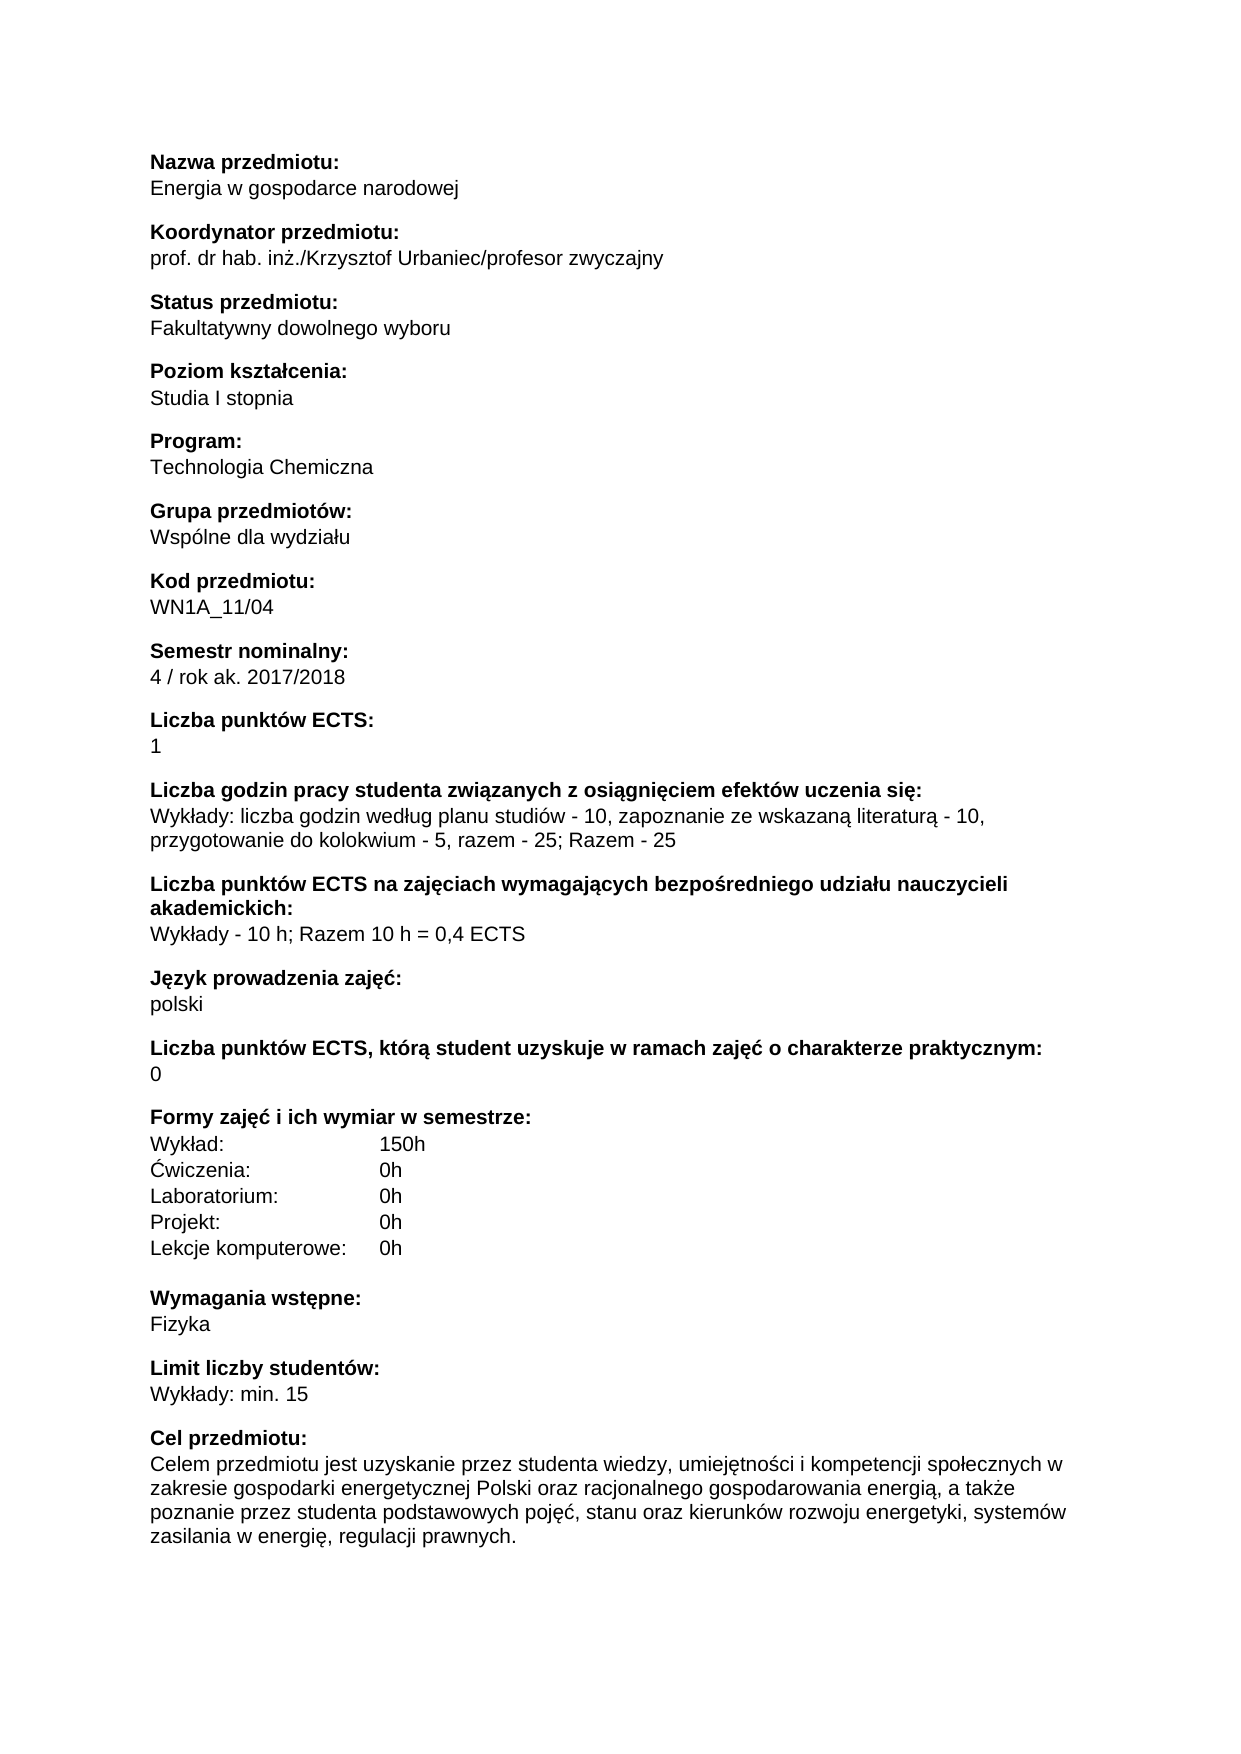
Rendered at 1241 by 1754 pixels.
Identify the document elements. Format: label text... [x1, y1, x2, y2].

text prof. dr hab. inż./Krzysztof Urbaniec/profesor zwyczajny [150, 246, 1090, 270]
text Nazwa przedmiotu: [150, 150, 1090, 174]
table_cell Ćwiczenia: [140, 1158, 367, 1182]
text Grupa przedmiotów: [150, 499, 1090, 523]
text Wykłady - 10 h; Razem 10 h = 0,4 ECTS [150, 922, 1090, 946]
text Celem przedmiotu jest uzyskanie przez studenta wiedzy, umiejętności i kompetencji społecznych w zakresie gospodarki energetycznej Polski oraz racjonalnego gospodarowania energią, a także poznanie przez studenta podstawowych pojęć, stanu oraz kierunków rozwoju energetyki, systemów zasilania w energię, regulacji prawnych. [150, 1452, 1090, 1547]
text WN1A_11/04 [150, 595, 1090, 619]
text Liczba godzin pracy studenta związanych z osiągnięciem efektów uczenia się: [150, 778, 1090, 802]
text Studia I stopnia [150, 385, 1090, 409]
text Formy zajęć i ich wymiar w semestrze: [150, 1105, 1090, 1129]
text Cel przedmiotu: [150, 1426, 1090, 1449]
text Wymagania wstępne: [150, 1286, 1090, 1310]
text 0 [150, 1061, 1090, 1085]
table_cell Projekt: [140, 1210, 367, 1234]
text Wspólne dla wydziału [150, 525, 1090, 549]
text Liczba punktów ECTS na zajęciach wymagających bezpośredniego udziału nauczycieli akademickich: [150, 872, 1090, 920]
text Status przedmiotu: [150, 289, 1090, 313]
text Limit liczby studentów: [150, 1356, 1090, 1380]
text Liczba punktów ECTS: [150, 708, 1090, 732]
table_header 150h [369, 1132, 597, 1156]
text polski [150, 992, 1090, 1016]
text Koordynator przedmiotu: [150, 220, 1090, 244]
text Technologia Chemiczna [150, 455, 1090, 479]
table_cell 0h [369, 1208, 597, 1234]
table_cell 0h [369, 1234, 597, 1260]
text 1 [150, 734, 1090, 758]
table_cell 0h [369, 1156, 597, 1182]
text Semestr nominalny: [150, 638, 1090, 662]
text Kod przedmiotu: [150, 569, 1090, 593]
text Energia w gospodarce narodowej [150, 176, 1090, 200]
text Wykłady: min. 15 [150, 1382, 1090, 1406]
text Fizyka [150, 1312, 1090, 1336]
text Fakultatywny dowolnego wyboru [150, 316, 1090, 339]
text Poziom kształcenia: [150, 359, 1090, 383]
text 4 / rok ak. 2017/2018 [150, 664, 1090, 688]
table_header Wykład: [140, 1132, 367, 1156]
table_cell Laboratorium: [140, 1184, 367, 1208]
text Język prowadzenia zajęć: [150, 966, 1090, 989]
text Program: [150, 429, 1090, 453]
text Liczba punktów ECTS, którą student uzyskuje w ramach zajęć o charakterze praktycznym: [150, 1035, 1090, 1059]
table_cell 0h [369, 1182, 597, 1208]
table_cell Lekcje komputerowe: [140, 1236, 367, 1260]
text Wykłady: liczba godzin według planu studiów - 10, zapoznanie ze wskazaną literaturą - 10, przygotowanie do kolokwium - 5, razem - 25; Razem - 25 [150, 804, 1090, 852]
